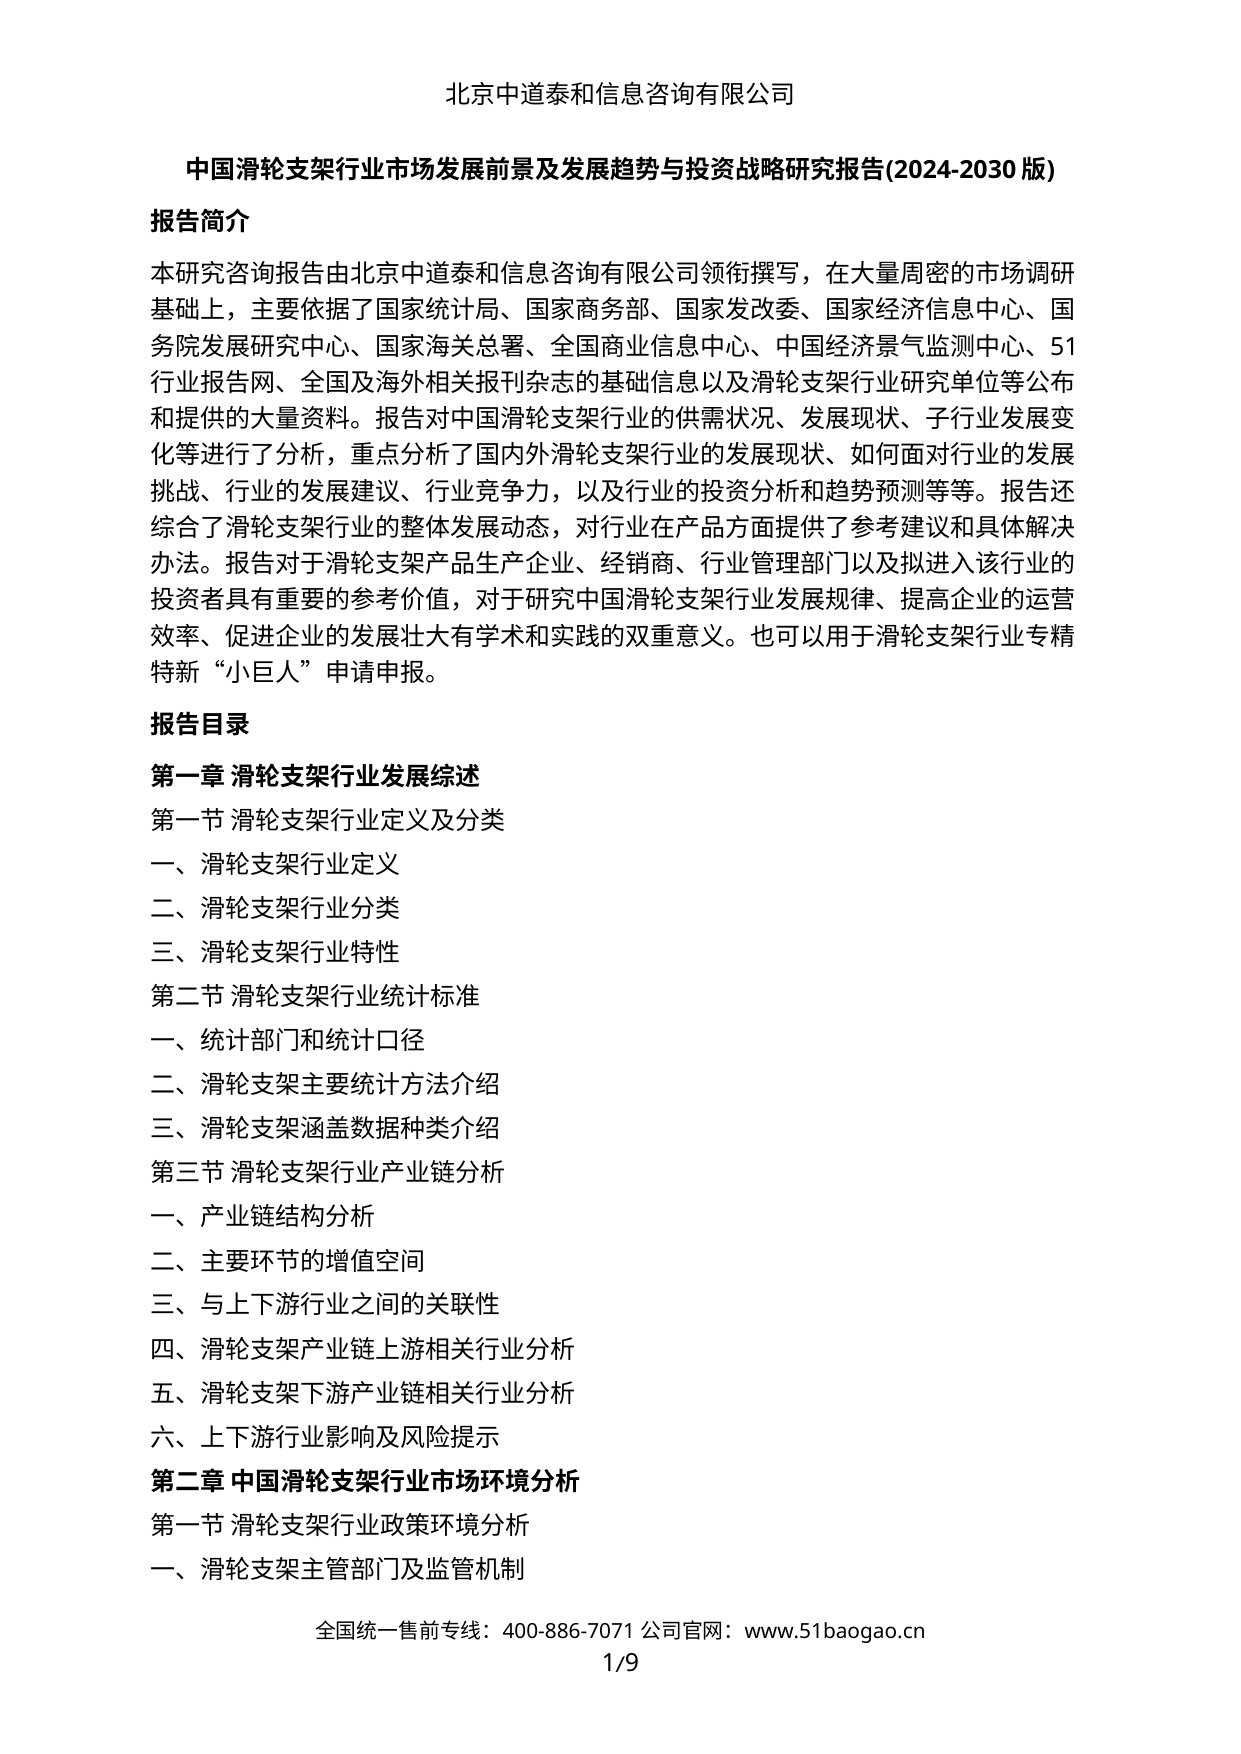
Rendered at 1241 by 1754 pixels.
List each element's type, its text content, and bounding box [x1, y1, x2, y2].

text 第一章 滑轮支架行业发展综述 [150, 756, 1090, 792]
text 四、滑轮支架产业链上游相关行业分析 [150, 1329, 1090, 1365]
text 三、滑轮支架行业特性 [150, 932, 1090, 969]
text 第二节 滑轮支架行业统计标准 [150, 977, 1090, 1013]
text 报告简介 [150, 202, 1090, 238]
text 一、产业链结构分析 [150, 1197, 1090, 1233]
text 三、与上下游行业之间的关联性 [150, 1285, 1090, 1321]
text 一、滑轮支架行业定义 [150, 844, 1090, 881]
text 二、滑轮支架行业分类 [150, 888, 1090, 925]
text 一、统计部门和统计口径 [150, 1021, 1090, 1057]
text 六、上下游行业影响及风险提示 [150, 1417, 1090, 1453]
text 第一节 滑轮支架行业定义及分类 [150, 800, 1090, 837]
text 二、滑轮支架主要统计方法介绍 [150, 1065, 1090, 1101]
text 本研究咨询报告由北京中道泰和信息咨询有限公司领衔撰写，在大量周密的市场调研基础上，主要依据了国家统计局、国家商务部、国家发改委、国家经济信息中心、国务院发展研究中心、国家海关总署、全国商业信息中心、中国经济景气监测中心、51行业报告网、全国及海外相关报刊杂志的基础信息以及滑轮支架行业研究单位等公布和提供的大量资料。报告对中国滑轮支架行业的供需状况、发展现状、子行业发展变化等进行了分析，重点分析了国内外滑轮支架行业的发展现状、如何面对行业的发展挑战、行业的发展建议、行业竞争力，以及行业的投资分析和趋势预测等等。报告还综合了滑轮支架行业的整体发展动态，对行业在产品方面提供了参考建议和具体解决办法。报告对于滑轮支架产品生产企业、经销商、行业管理部门以及拟进入该行业的投资者具有重要的参考价值，对于研究中国滑轮支架行业发展规律、提高企业的运营效率、促进企业的发展壮大有学术和实践的双重意义。也可以用于滑轮支架行业专精特新“小巨人”申请申报。 [150, 254, 1090, 689]
text 一、滑轮支架主管部门及监管机制 [150, 1549, 1090, 1586]
text 第一节 滑轮支架行业政策环境分析 [150, 1505, 1090, 1542]
text 五、滑轮支架下游产业链相关行业分析 [150, 1373, 1090, 1409]
text 三、滑轮支架涵盖数据种类介绍 [150, 1109, 1090, 1145]
text 报告目录 [150, 704, 1090, 741]
text 中国滑轮支架行业市场发展前景及发展趋势与投资战略研究报告(2024-2030版) [150, 150, 1090, 186]
text 第三节 滑轮支架行业产业链分析 [150, 1153, 1090, 1189]
text 二、主要环节的增值空间 [150, 1241, 1090, 1277]
text 第二章 中国滑轮支架行业市场环境分析 [150, 1461, 1090, 1497]
